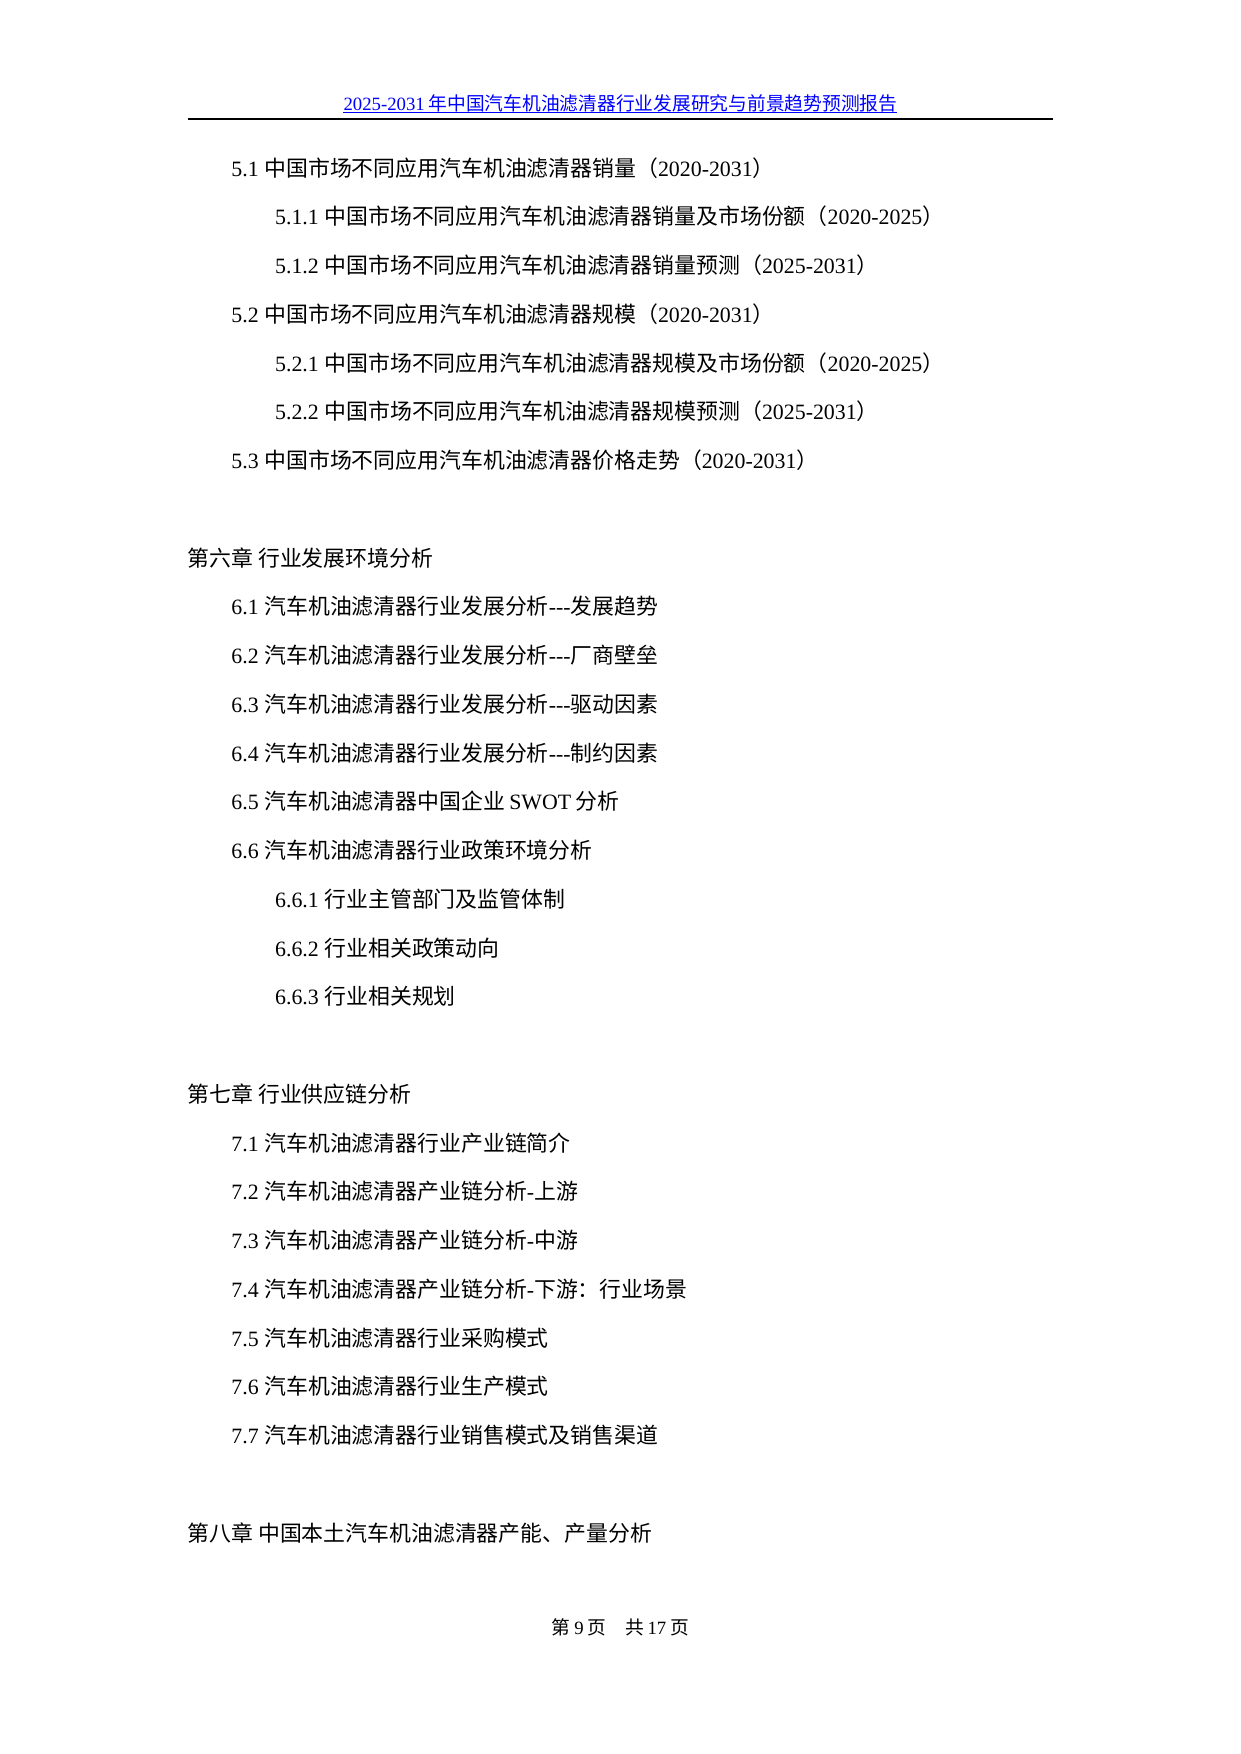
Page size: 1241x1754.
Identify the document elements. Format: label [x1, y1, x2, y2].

text [187, 150, 1053, 1548]
